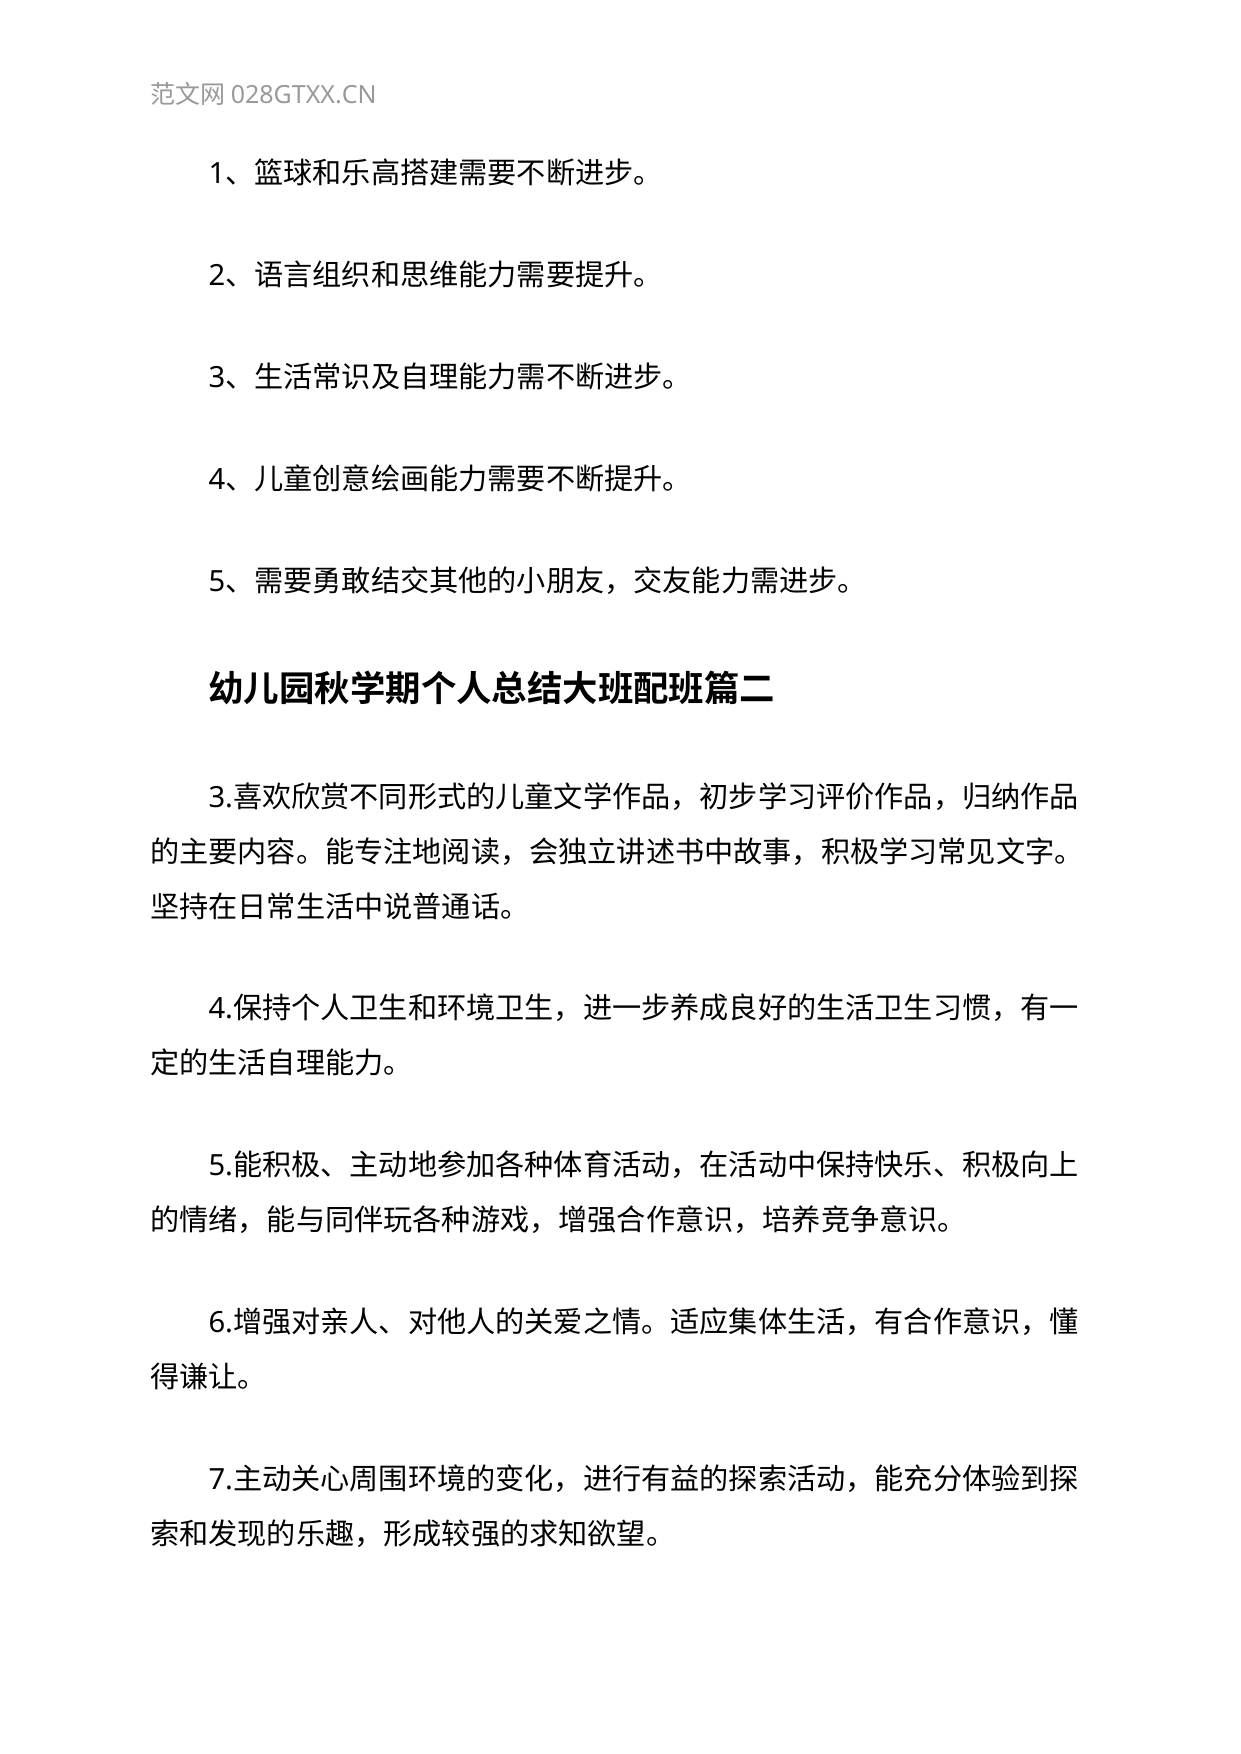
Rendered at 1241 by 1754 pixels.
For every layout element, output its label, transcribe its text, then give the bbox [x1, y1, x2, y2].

text 4、儿童创意绘画能力需要不断提升。 [150, 456, 1090, 498]
text 幼儿园秋学期个人总结大班配班篇二 [150, 660, 1090, 711]
text 1、篮球和乐高搭建需要不断进步。 [150, 150, 1090, 192]
text 3.喜欢欣赏不同形式的儿童文学作品，初步学习评价作品，归纳作品的主要内容。能专注地阅读，会独立讲述书中故事，积极学习常见文字。坚持在日常生活中说普通话。 [150, 773, 1090, 926]
text 5.能积极、主动地参加各种体育活动，在活动中保持快乐、积极向上的情绪，能与同伴玩各种游戏，增强合作意识，培养竞争意识。 [150, 1142, 1090, 1239]
text 2、语言组织和思维能力需要提升。 [150, 252, 1090, 294]
text 4.保持个人卫生和环境卫生，进一步养成良好的生活卫生习惯，有一定的生活自理能力。 [150, 985, 1090, 1082]
text 3、生活常识及自理能力需不断进步。 [150, 354, 1090, 396]
text 5、需要勇敢结交其他的小朋友，交友能力需进步。 [150, 558, 1090, 600]
text 6.增强对亲人、对他人的关爱之情。适应集体生活，有合作意识，懂得谦让。 [150, 1298, 1090, 1396]
text 7.主动关心周围环境的变化，进行有益的探索活动，能充分体验到探索和发现的乐趣，形成较强的求知欲望。 [150, 1455, 1090, 1553]
